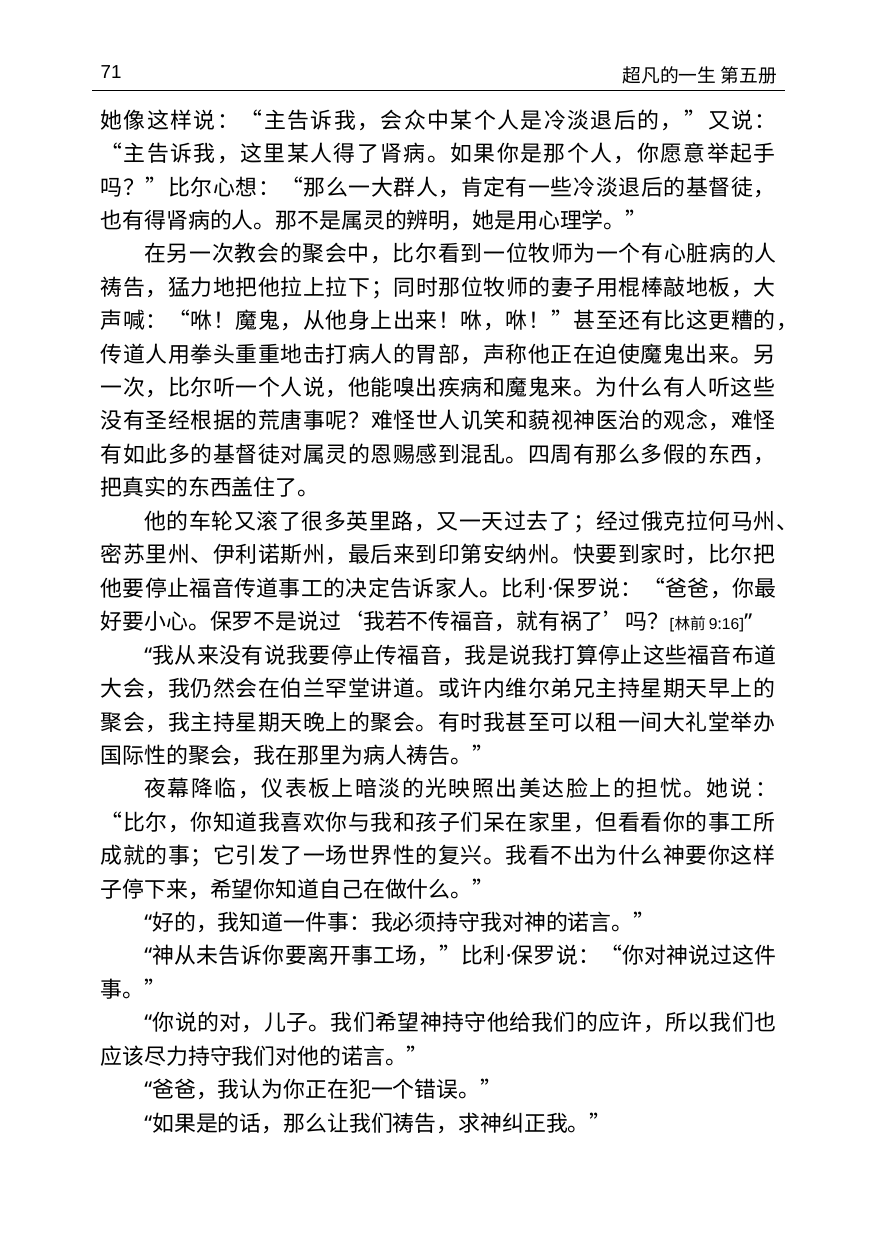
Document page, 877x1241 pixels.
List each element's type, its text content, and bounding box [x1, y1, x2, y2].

text “好的，我知道一件事：我必须持守我对神的诺言。” [100, 904, 777, 938]
text 夜幕降临，仪表板上暗淡的光映照出美达脸上的担忧。她说：“比尔，你知道我喜欢你与我和孩子们呆在家里，但看看你的事工所成就的事；它引发了一场世界性的复兴。我看不出为什么神要你这样子停下来，希望你知道自己在做什么。” [100, 771, 777, 904]
text 他的车轮又滚了很多英里路，又一天过去了；经过俄克拉何马州、密苏里州、伊利诺斯州，最后来到印第安纳州。快要到家时，比尔把他要停止福音传道事工的决定告诉家人。比利·保罗说：“爸爸，你最好要小心。保罗不是说过‘我若不传福音，就有祸了’吗？[林前9:16]” [100, 503, 777, 637]
text “爸爸，我认为你正在犯一个错误。” [100, 1071, 777, 1105]
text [100, 102, 777, 236]
text 在另一次教会的聚会中，比尔看到一位牧师为一个有心脏病的人祷告，猛力地把他拉上拉下；同时那位牧师的妻子用棍棒敲地板，大声喊：“咻！魔鬼，从他身上出来！咻，咻！”甚至还有比这更糟的，传道人用拳头重重地击打病人的胃部，声称他正在迫使魔鬼出来。另一次，比尔听一个人说，他能嗅出疾病和魔鬼来。为什么有人听这些没有圣经根据的荒唐事呢？难怪世人讥笑和藐视神医治的观念，难怪有如此多的基督徒对属灵的恩赐感到混乱。四周有那么多假的东西，把真实的东西盖住了。 [100, 236, 777, 503]
text “我从来没有说我要停止传福音，我是说我打算停止这些福音布道大会，我仍然会在伯兰罕堂讲道。或许内维尔弟兄主持星期天早上的聚会，我主持星期天晚上的聚会。有时我甚至可以租一间大礼堂举办国际性的聚会，我在那里为病人祷告。” [100, 637, 777, 771]
text “你说的对，儿子。我们希望神持守他给我们的应许，所以我们也应该尽力持守我们对他的诺言。” [100, 1004, 777, 1071]
text “神从未告诉你要离开事工场，”比利·保罗说：“你对神说过这件事。” [100, 938, 777, 1004]
text “如果是的话，那么让我们祷告，求神纠正我。” [100, 1105, 777, 1138]
